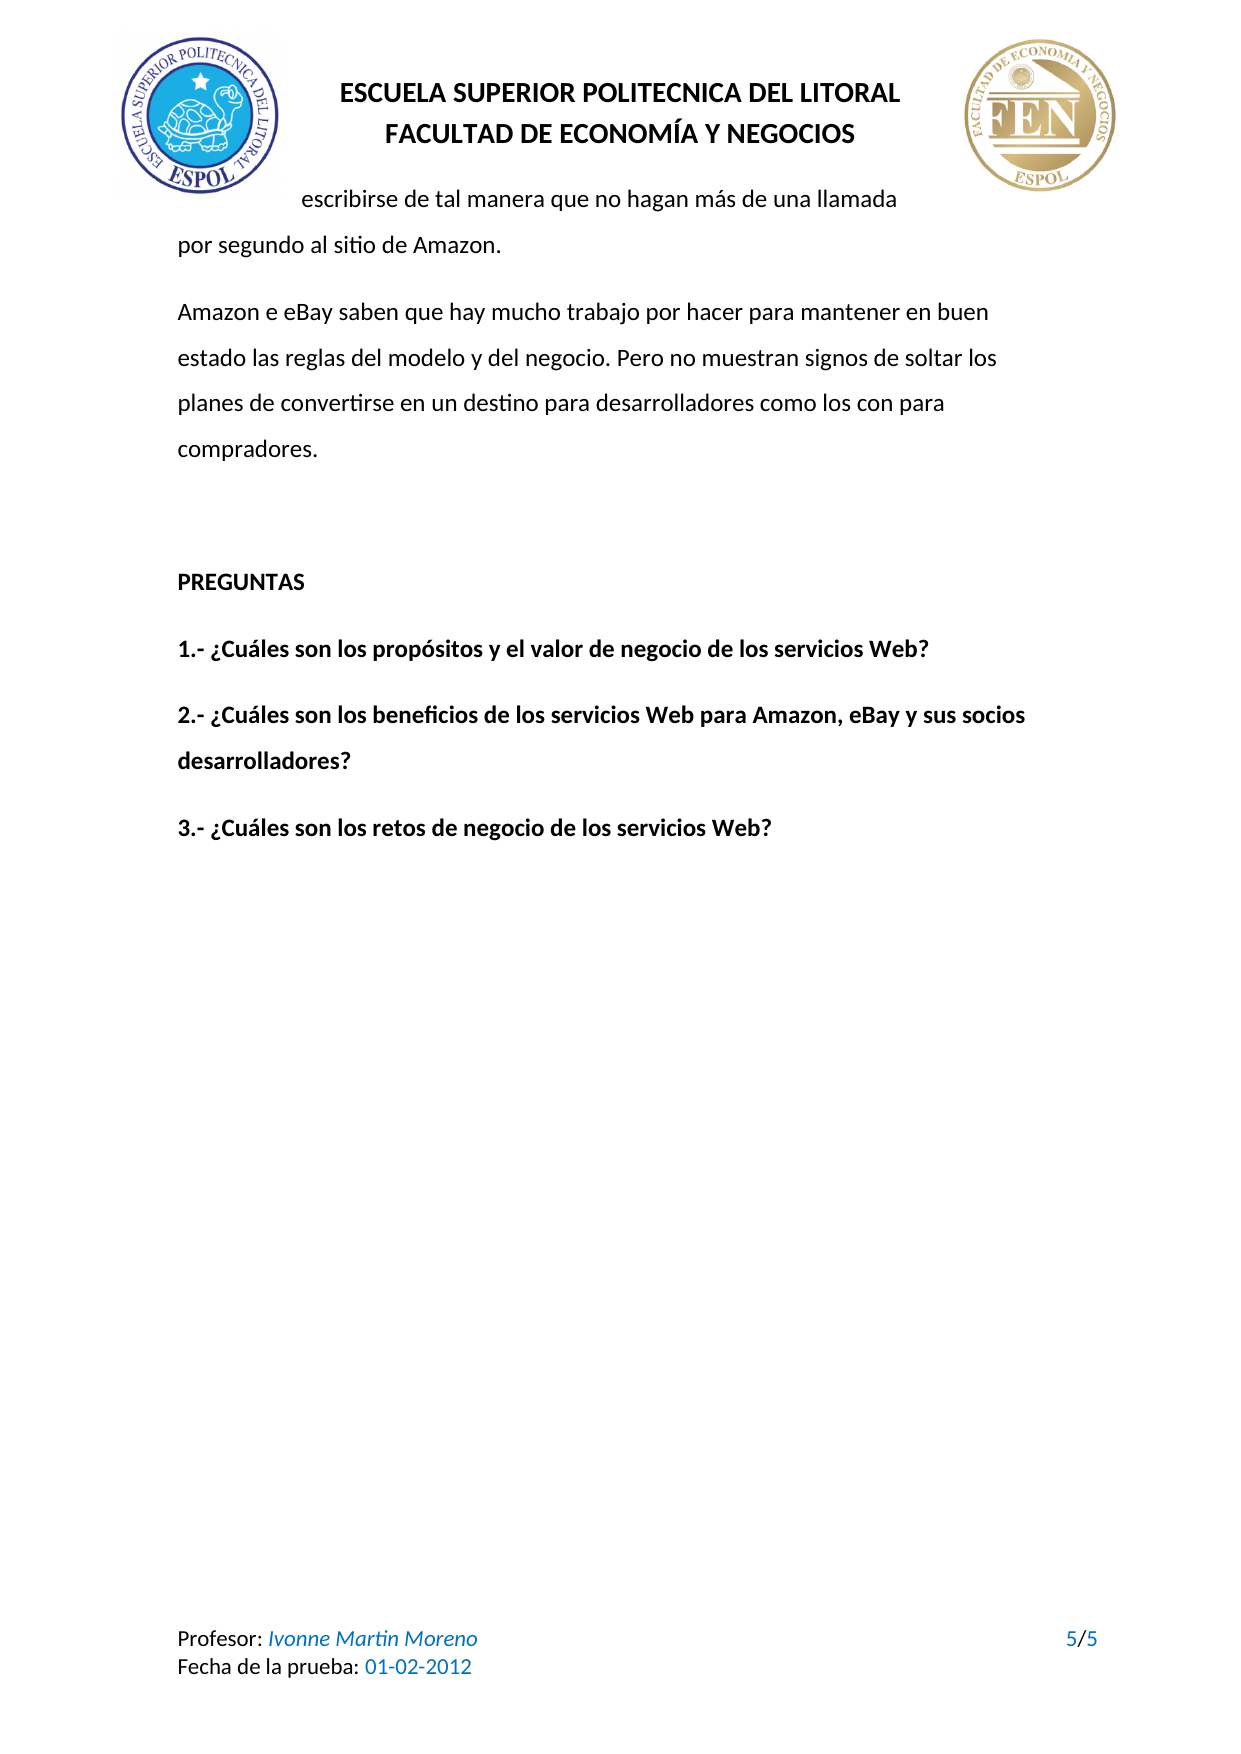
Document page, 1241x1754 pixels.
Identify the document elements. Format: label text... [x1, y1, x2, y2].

text 2.- ¿Cuáles son los beneficios de los servicios Web para Amazon, eBay y sus socios desarrolladores? [177, 699, 1063, 776]
text Amazon e eBay saben que hay mucho trabajo por hacer para mantener en buen estado las reglas del modelo y del negocio. Pero no muestran signos de soltar los planes de convertirse en un destino para desarrolladores como los con para compradores. [177, 296, 1063, 464]
text PREGUNTAS [177, 566, 1063, 597]
picture [113, 30, 283, 199]
text 3.- ¿Cuáles son los retos de negocio de los servicios Web? [177, 812, 1063, 842]
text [177, 184, 1063, 260]
text 1.- ¿Cuáles son los propósitos y el valor de negocio de los servicios Web? [177, 633, 1063, 663]
picture [949, 30, 1134, 202]
